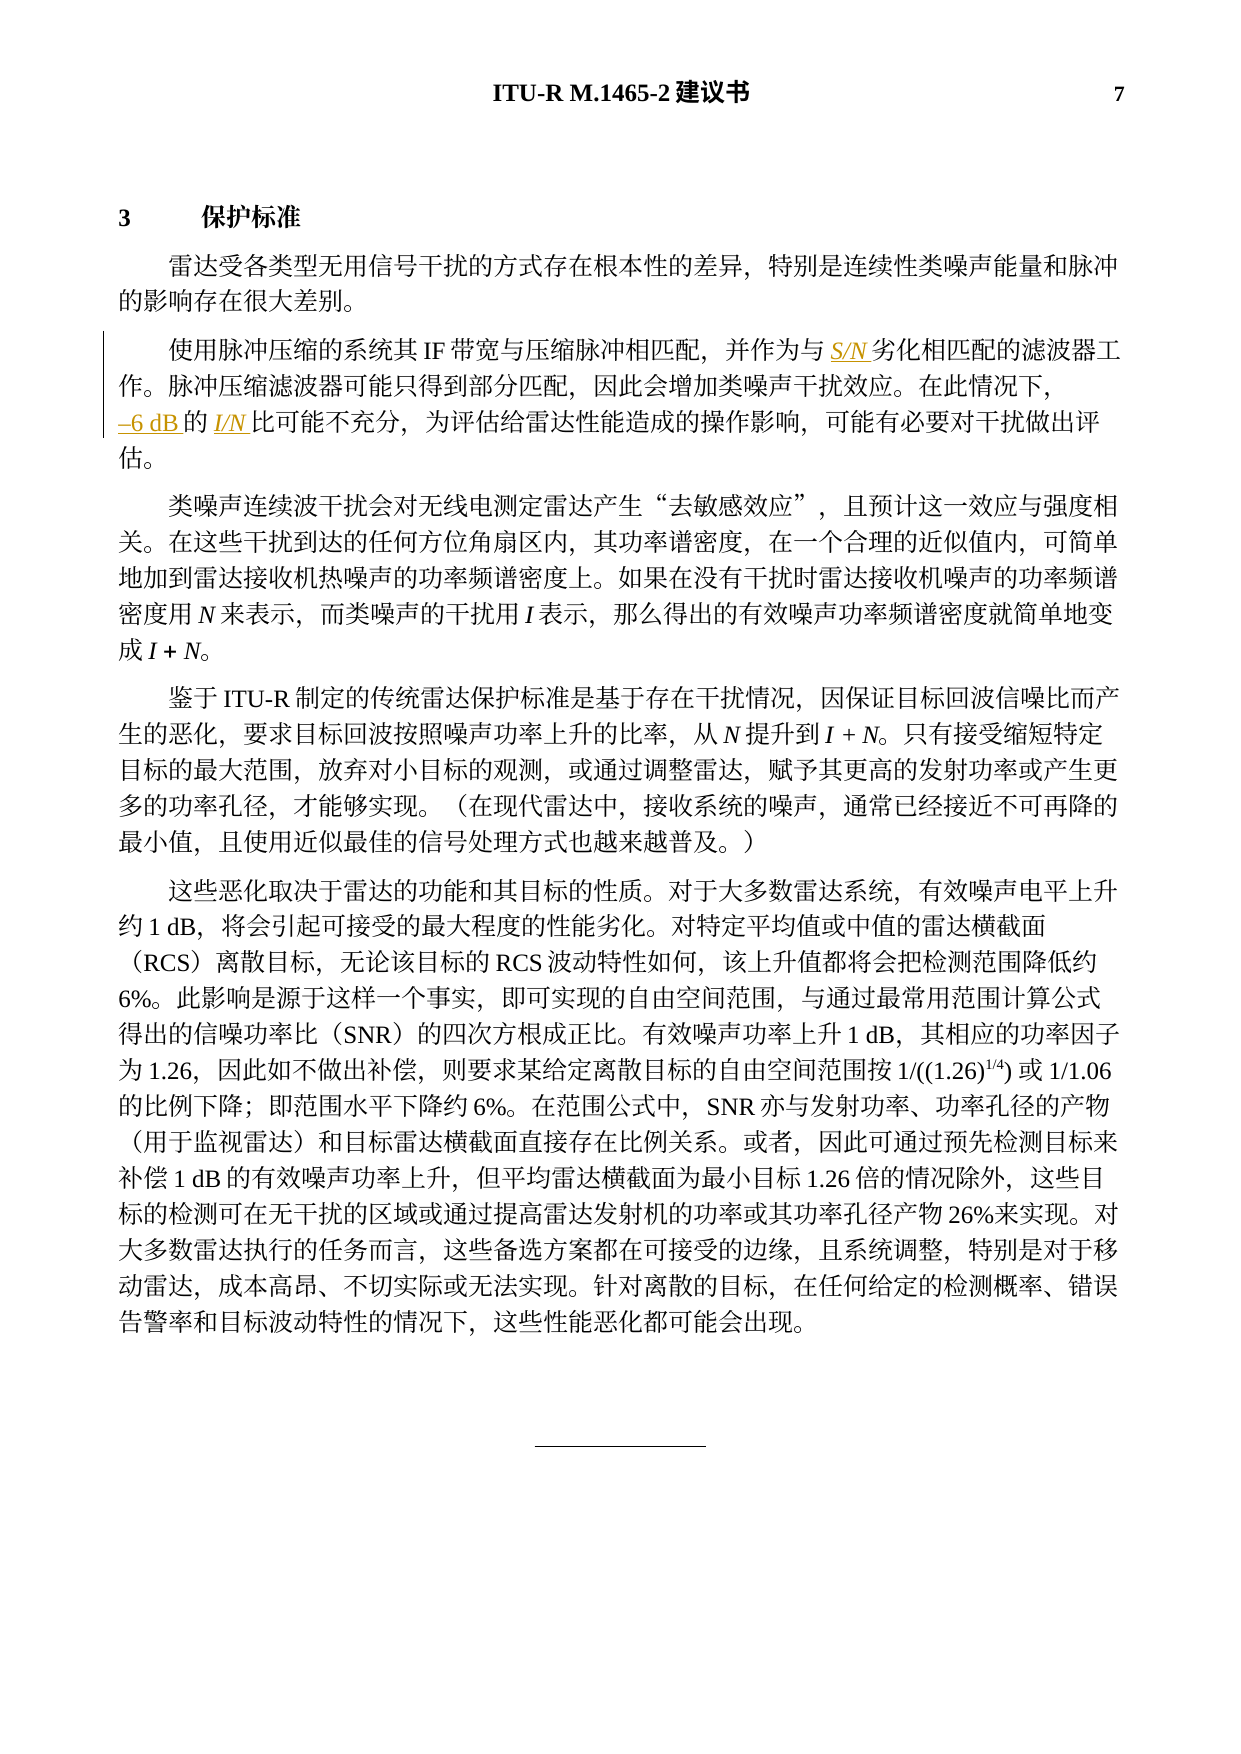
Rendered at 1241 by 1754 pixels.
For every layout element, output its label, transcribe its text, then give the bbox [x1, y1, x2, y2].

text 类噪声连续波干扰会对无线电测定雷达产生“去敏感效应”，且预计这一效应与强度相关。在这些干扰到达的任何方位角扇区内，其功率谱密度，在一个合理的近似值内，可简单地加到雷达接收机热噪声的功率频谱密度上。如果在没有干扰时雷达接收机噪声的功率频谱密度用N来表示，而类噪声的干扰用I表示，那么得出的有效噪声功率频谱密度就简单地变成I  N。 [118, 487, 1122, 666]
text 这些恶化取决于雷达的功能和其目标的性质。对于大多数雷达系统，有效噪声电平上升约1 dB，将会引起可接受的最大程度的性能劣化。对特定平均值或中值的雷达横截面（RCS）离散目标，无论该目标的RCS波动特性如何，该上升值都将会把检测范围降低约6%。此影响是源于这样一个事实，即可实现的自由空间范围，与通过最常用范围计算公式得出的信噪功率比（SNR）的四次方根成正比。有效噪声功率上升1 dB，其相应的功率因子为1.26，因此如不做出补偿，则要求某给定离散目标的自由空间范围按1/((1.26)1/4) 或1/1.06的比例下降；即范围水平下降约6%。在范围公式中，SNR亦与发射功率、功率孔径的产物（用于监视雷达）和目标雷达横截面直接存在比例关系。或者，因此可通过预先检测目标来补偿1 dB的有效噪声功率上升，但平均雷达横截面为最小目标1.26倍的情况除外，这些目标的检测可在无干扰的区域或通过提高雷达发射机的功率或其功率孔径产物26%来实现。对大多数雷达执行的任务而言，这些备选方案都在可接受的边缘，且系统调整，特别是对于移动雷达，成本高昂、不切实际或无法实现。针对离散的目标，在任何给定的检测概率、错误告警率和目标波动特性的情况下，这些性能恶化都可能会出现。 [118, 871, 1122, 1338]
text 鉴于ITU-R制定的传统雷达保护标准是基于存在干扰情况，因保证目标回波信噪比而产生的恶化，要求目标回波按照噪声功率上升的比率，从N提升到I + N。只有接受缩短特定目标的最大范围，放弃对小目标的观测，或通过调整雷达，赋予其更高的发射功率或产生更多的功率孔径，才能够实现。（在现代雷达中，接收系统的噪声，通常已经接近不可再降的最小值，且使用近似最佳的信号处理方式也越来越普及。） [118, 679, 1122, 859]
subtitle 3 保护标准 [118, 198, 1122, 234]
text 雷达受各类型无用信号干扰的方式存在根本性的差异，特别是连续性类噪声能量和脉冲的影响存在很大差别。 [118, 246, 1122, 318]
text 使用脉冲压缩的系统其IF带宽与压缩脉冲相匹配，并作为与劣化相匹配的滤波器工作。脉冲压缩滤波器可能只得到部分匹配，因此会增加类噪声干扰效应。在此情况下， 的比可能不充分，为评估给雷达性能造成的操作影响，可能有必要对干扰做出评估。 [118, 331, 1122, 474]
